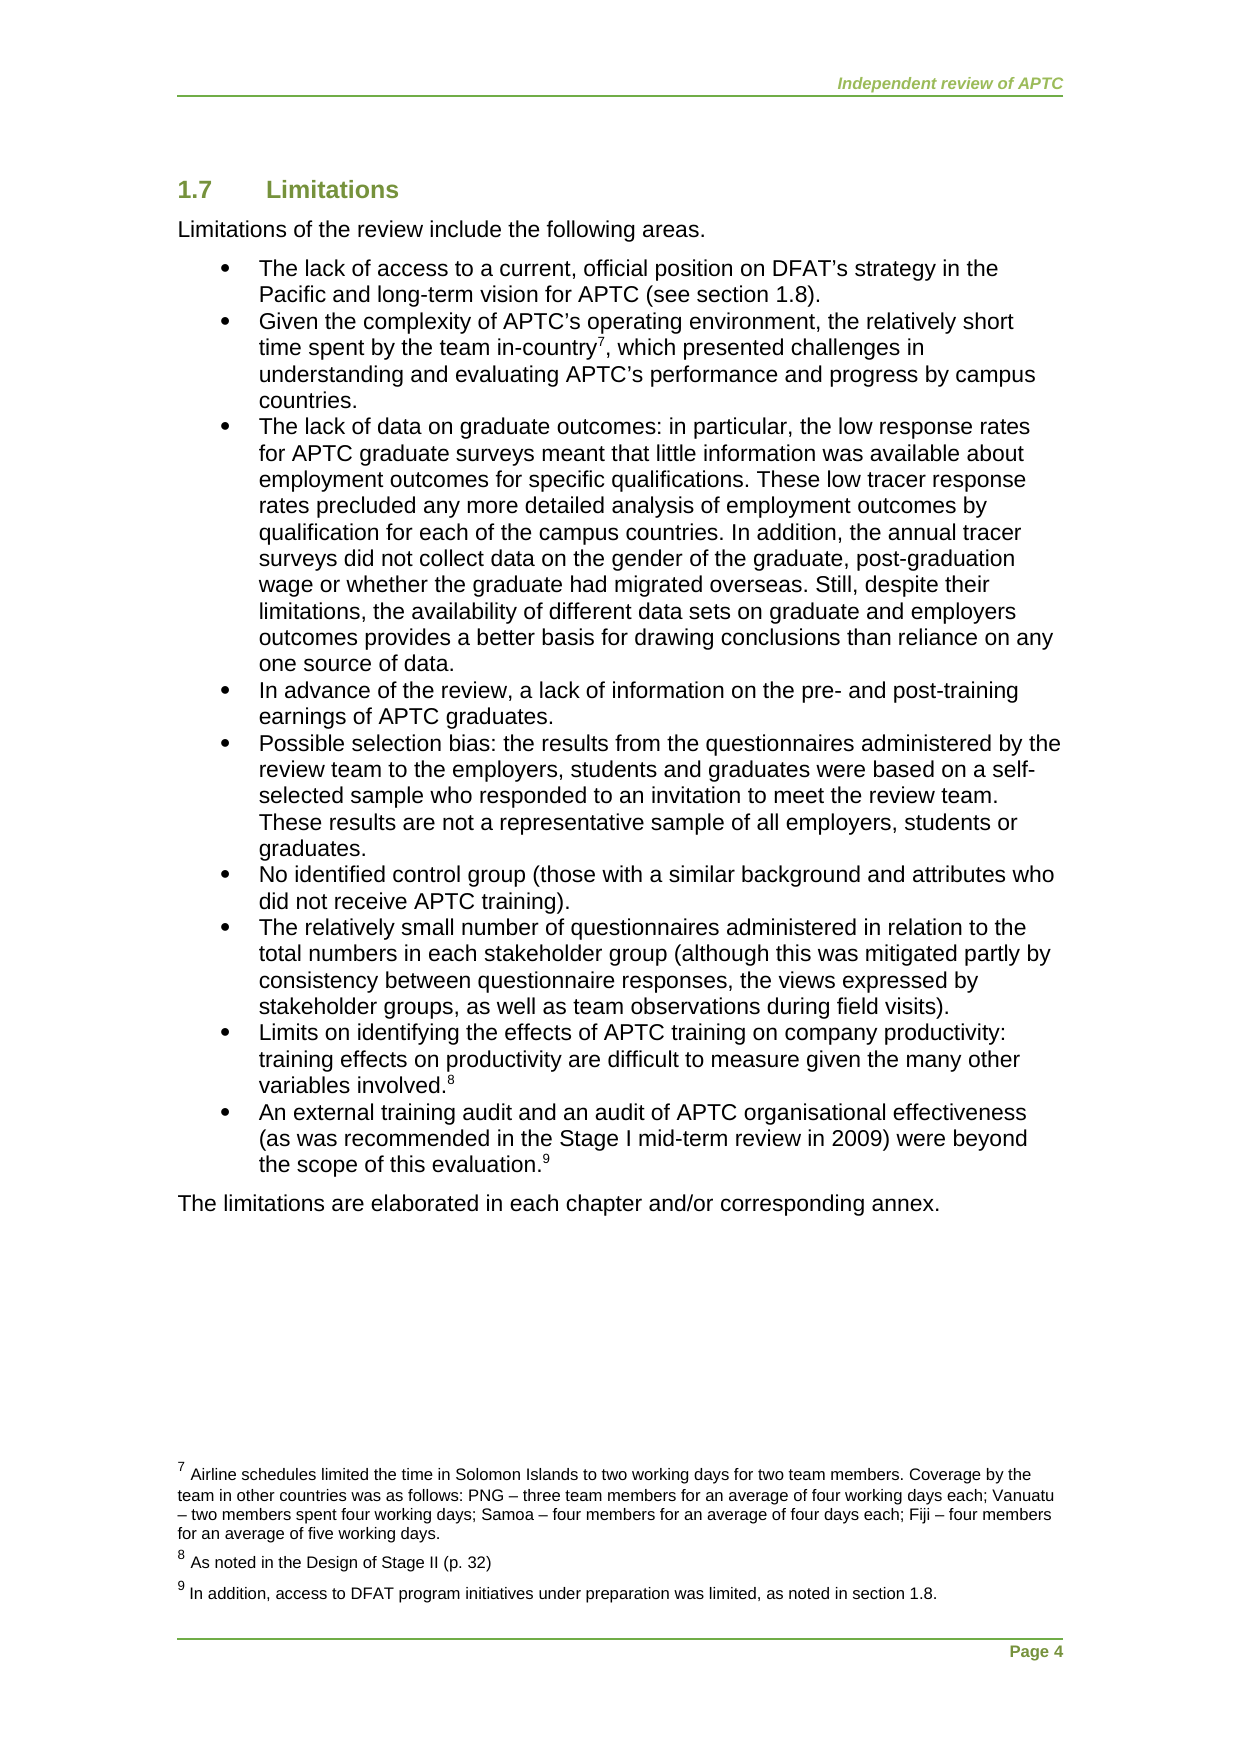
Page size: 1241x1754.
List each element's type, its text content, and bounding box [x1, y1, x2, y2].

subtitle Limitations [177, 175, 1063, 204]
list Possible selection bias: the results from the questionnaires administered by the review team to the employers, students and graduates were based on a self-selected sample who responded to an invitation to meet the review team. These results are not a representative sample of all employers, students or graduates. [221, 729, 1063, 861]
list The lack of data on graduate outcomes: in particular, the low response rates for APTC graduate surveys meant that little information was available about employment outcomes for specific qualifications. These low tracer response rates precluded any more detailed analysis of employment outcomes by qualification for each of the campus countries. In addition, the annual tracer surveys did not collect data on the gender of the graduate, post-graduation wage or whether the graduate had migrated overseas. Still, despite their limitations, the availability of different data sets on graduate and employers outcomes provides a better basis for drawing conclusions than reliance on any one source of data. [221, 413, 1063, 677]
list Limits on identifying the effects of APTC training on company productivity: training effects on productivity are difficult to measure given the many other variables involved. [221, 1019, 1063, 1098]
list Given the complexity of APTC’s operating environment, the relatively short time spent by the team in-country, which presented challenges in understanding and evaluating APTC’s performance and progress by campus countries. [221, 308, 1063, 413]
list An external training audit and an audit of APTC organisational effectiveness (as was recommended in the Stage I mid-term review in 2009) were beyond the scope of this evaluation. [221, 1098, 1063, 1177]
text Limitations of the review include the following areas. [177, 216, 1063, 243]
list The relatively small number of questionnaires administered in relation to the total numbers in each stakeholder group (although this was mitigated partly by consistency between questionnaire responses, the views expressed by stakeholder groups, as well as team observations during field visits). [221, 914, 1063, 1019]
text The limitations are elaborated in each chapter and/or corresponding annex. [177, 1190, 1063, 1216]
list No identified control group (those with a similar background and attributes who did not receive APTC training). [221, 861, 1063, 914]
list In advance of the review, a lack of information on the pre- and post-training earnings of APTC graduates. [221, 677, 1063, 729]
list The lack of access to a current, official position on DFAT’s strategy in the Pacific and long-term vision for APTC (see section 1.8). [221, 255, 1063, 308]
